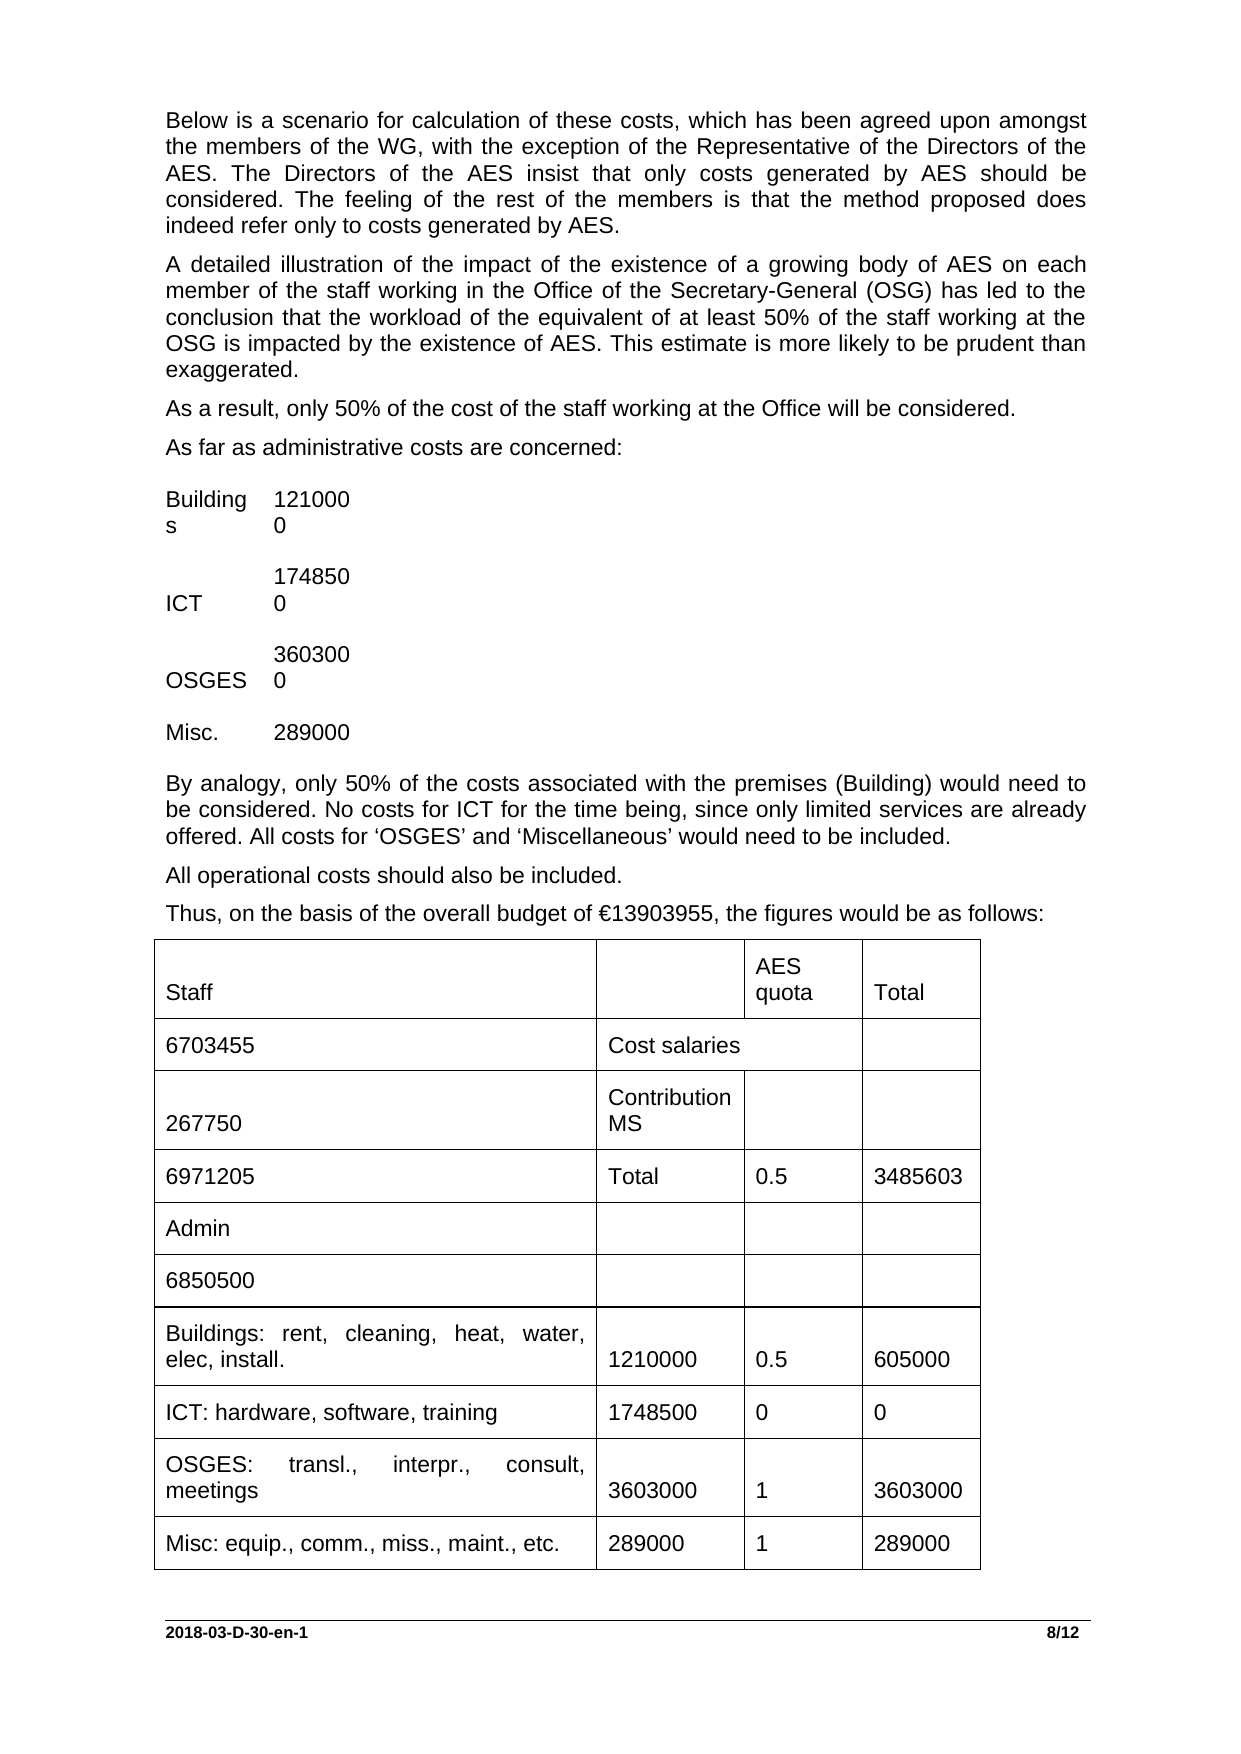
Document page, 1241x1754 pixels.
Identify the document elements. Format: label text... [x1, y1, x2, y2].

table_cell ICT: hardware, software, training [155, 1386, 596, 1437]
table_cell [597, 1203, 744, 1254]
table_cell [745, 1071, 862, 1149]
table_cell [863, 1019, 980, 1070]
table_cell 289000 [863, 1517, 980, 1569]
table_cell 0.5 [745, 1150, 862, 1202]
table_header AES quota [745, 940, 862, 1018]
table_cell [745, 1255, 862, 1306]
table_cell 0 [745, 1386, 862, 1437]
table_cell 3603000 [597, 1439, 744, 1516]
table_cell 6703455 [155, 1019, 596, 1070]
table_cell 267750 [155, 1071, 596, 1149]
table_cell 1748500 [262, 551, 367, 628]
table_cell 1 [745, 1439, 862, 1516]
table_cell Misc. [154, 706, 262, 757]
table_cell 3485603 [863, 1150, 980, 1202]
table_cell Misc: equip., comm., miss., maint., etc. [155, 1517, 596, 1569]
table_cell 1210000 [597, 1308, 744, 1385]
table_cell [745, 1203, 862, 1254]
table_cell 6971205 [155, 1150, 596, 1202]
table_header Staff [155, 940, 596, 1018]
table_cell 3603000 [863, 1439, 980, 1516]
table_cell 289000 [597, 1517, 744, 1569]
table_cell 3603000 [262, 629, 367, 706]
table_cell 0.5 [745, 1308, 862, 1385]
table_cell Buildings: rent, cleaning, heat, water, elec, install. [155, 1308, 596, 1385]
table_cell 0 [863, 1386, 980, 1437]
table_cell 1748500 [597, 1386, 744, 1437]
table_header Buildings [154, 473, 262, 551]
table_cell 6850500 [155, 1255, 596, 1306]
text As a result, only 50% of the cost of the staff working at the Office will be considered. [165, 395, 1087, 422]
table_cell Contribution MS [597, 1071, 744, 1149]
table_cell 289000 [262, 706, 367, 757]
table_header 1210000 [262, 473, 367, 551]
table_cell OSGES [154, 629, 262, 706]
table_cell Total [597, 1150, 744, 1202]
table_header Total [863, 940, 980, 1018]
table_cell 605000 [863, 1308, 980, 1385]
table_cell Admin [155, 1203, 596, 1254]
table_cell ICT [154, 551, 262, 628]
text All operational costs should also be included. [165, 862, 1087, 888]
table_cell [863, 1203, 980, 1254]
text Thus, on the basis of the overall budget of €13903955, the figures would be as follows: [165, 900, 1087, 927]
text Below is a scenario for calculation of these costs, which has been agreed upon amongst the members of the WG, with the exception of the Representative of the Directors of the AES. The Directors of the AES insist that only costs generated by AES should be considered. The feeling of the rest of the members is that the method proposed does indeed refer only to costs generated by AES. [165, 107, 1087, 238]
table_cell Cost salaries [597, 1019, 862, 1070]
text By analogy, only 50% of the costs associated with the premises (Building) would need to be considered. No costs for ICT for the time being, since only limited services are already offered. All costs for ‘OSGES’ and ‘Miscellaneous’ would need to be included. [165, 770, 1087, 849]
table_header [597, 940, 744, 1018]
table_cell [863, 1071, 980, 1149]
text As far as administrative costs are concerned: [165, 434, 1087, 461]
table_cell OSGES: transl., interpr., consult, meetings [155, 1439, 596, 1516]
text A detailed illustration of the impact of the existence of a growing body of AES on each member of the staff working in the Office of the Secretary-General (OSG) has led to the conclusion that the workload of the equivalent of at least 50% of the staff working at the OSG is impacted by the existence of AES. This estimate is more likely to be prudent than exaggerated. [165, 251, 1087, 383]
table_cell [863, 1255, 980, 1306]
table_cell [597, 1255, 744, 1306]
table_cell 1 [745, 1517, 862, 1569]
